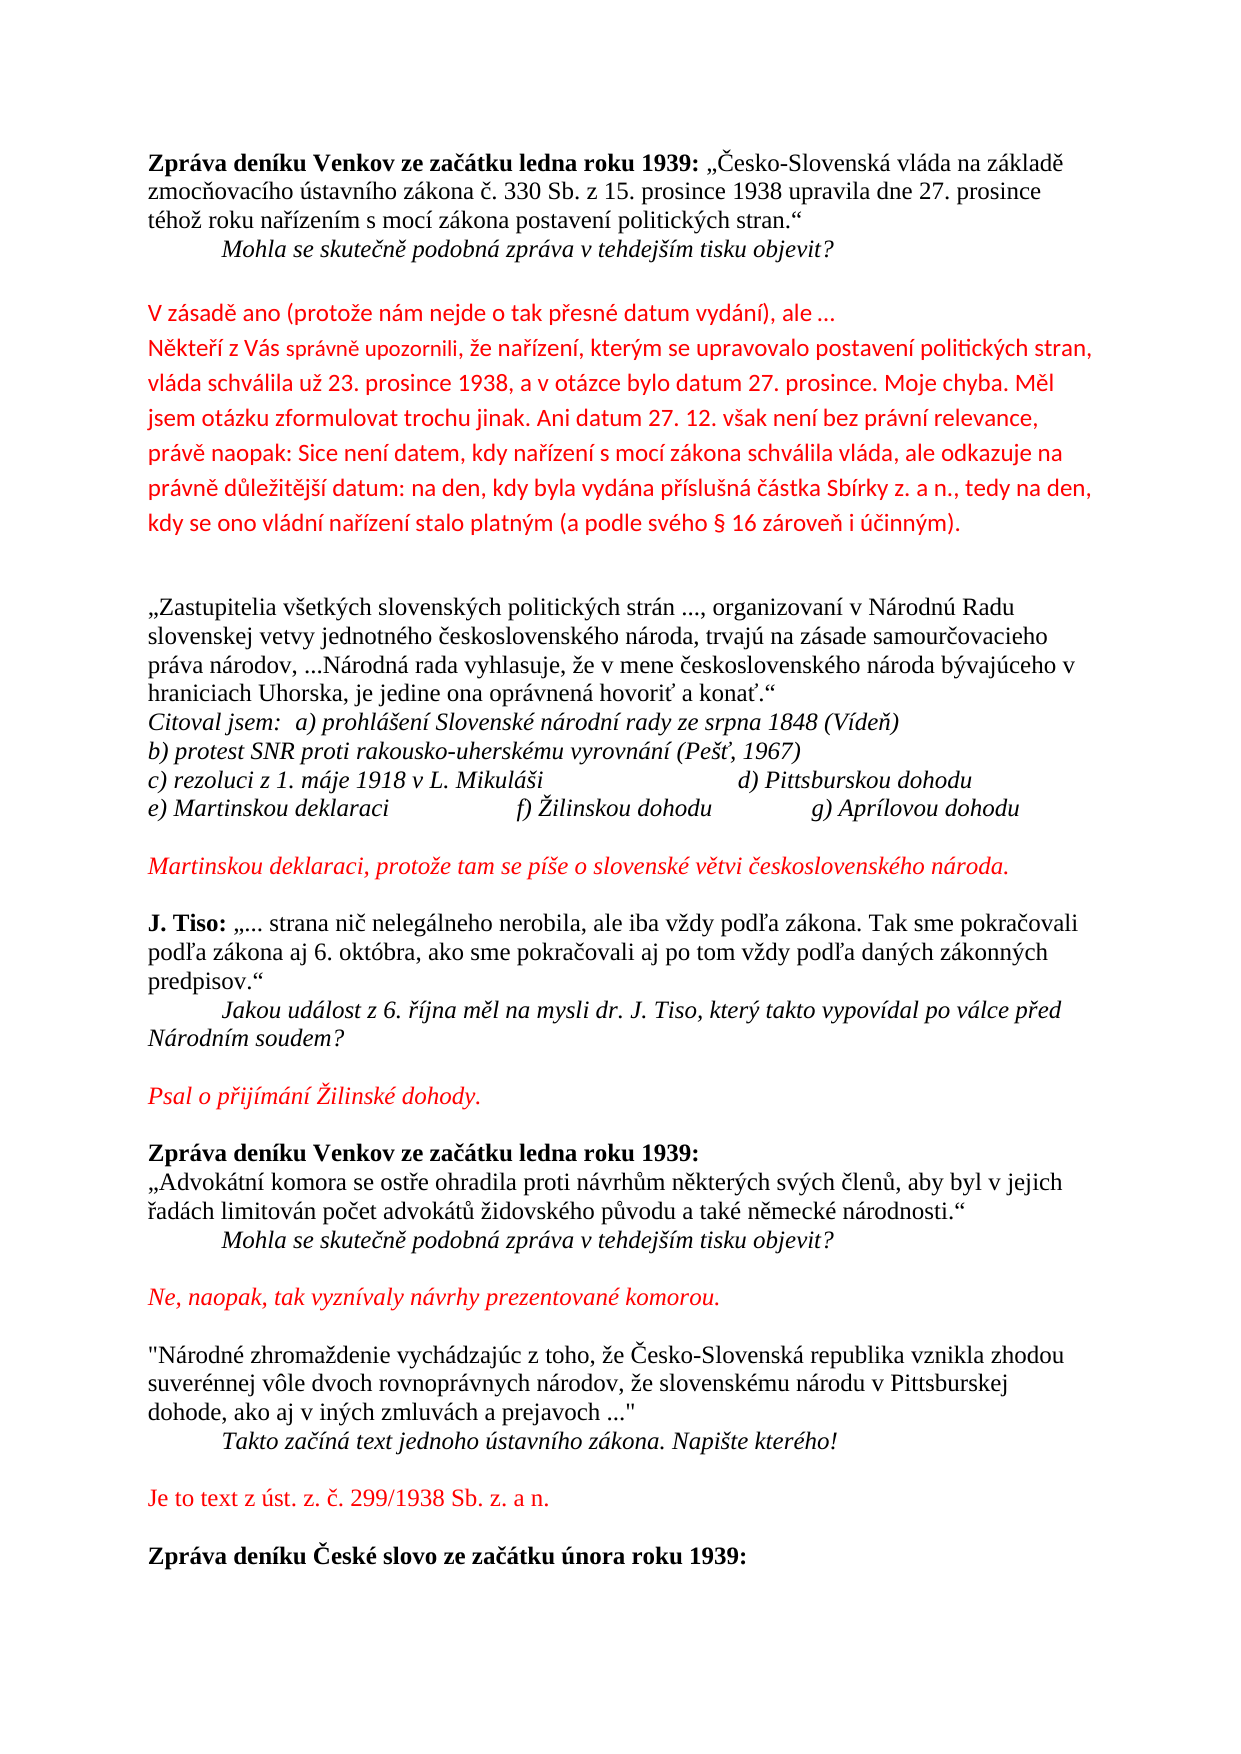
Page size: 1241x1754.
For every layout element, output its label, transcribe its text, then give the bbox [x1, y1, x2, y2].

text Zpráva deníku Venkov ze začátku ledna roku 1939: [148, 1138, 1093, 1167]
text b) protest SNR proti rakousko-uherskému vyrovnání (Pešť, 1967) [148, 736, 1093, 765]
text "Národné zhromaždenie vychádzajúc z toho, že Česko-Slovenská republika vznikla zhodou suverénnej vôle dvoch rovnoprávnych národov, že slovenskému národu v Pittsburskej dohode, ako aj v iných zmluvách a prejavoch ..." [148, 1340, 1093, 1426]
text Zpráva deníku České slovo ze začátku února roku 1939: [148, 1541, 1093, 1570]
text Martinskou deklaraci, protože tam se píše o slovenské větvi československého národa. [148, 851, 1093, 880]
text Citoval jsem: a) prohlášení Slovenské národní rady ze srpna 1848 (Vídeň) [148, 707, 1093, 736]
text Je to text z úst. z. č. 299/1938 Sb. z. a n. [148, 1483, 1093, 1512]
text Ne, naopak, tak vyznívaly návrhy prezentované komorou. [148, 1282, 1093, 1311]
text Zpráva deníku Venkov ze začátku ledna roku 1939: „Česko-Slovenská vláda na základě zmocňovacího ústavního zákona č. 330 Sb. z 15. prosince 1938 upravila dne 27. prosince téhož roku nařízením s mocí zákona postavení politických stran.“ [148, 148, 1093, 234]
list V zásadě ano (protože nám nejde o tak přesné datum vydání), ale … [148, 298, 1093, 328]
text Mohla se skutečně podobná zpráva v tehdejším tisku objevit? [148, 234, 1093, 263]
text Psal o přijímání Žilinské dohody. [148, 1081, 1093, 1110]
list Někteří z Vás správně upozornili, že nařízení, kterým se upravovalo postavení politických stran, vláda schválila už 23. prosince 1938, a v otázce bylo datum 27. prosince. Moje chyba. Měl jsem otázku zformulovat trochu jinak. Ani datum 27. 12. však není bez právní relevance, právě naopak: Sice není datem, kdy nařízení s mocí zákona schválila vláda, ale odkazuje na právně důležitější datum: na den, kdy byla vydána příslušná částka Sbírky z. a n., tedy na den, kdy se ono vládní nařízení stalo platným (a podle svého § 16 zároveň i účinným). [148, 333, 1093, 538]
text „Advokátní komora se ostře ohradila proti návrhům některých svých členů, aby byl v jejich řadách limitován počet advokátů židovského původu a také německé národnosti.“ [148, 1167, 1093, 1225]
text Jakou událost z 6. října měl na mysli dr. J. Tiso, který takto vypovídal po válce před Národním soudem? [148, 995, 1093, 1052]
text Takto začíná text jednoho ústavního zákona. Napište kterého! [148, 1426, 1093, 1455]
text J. Tiso: „... strana nič nelegálneho nerobila, ale iba vždy podľa zákona. Tak sme pokračovali podľa zákona aj 6. októbra, ako sme pokračovali aj po tom vždy podľa daných zákonných predpisov.“ [148, 908, 1093, 995]
text „Zastupitelia všetkých slovenských politických strán ..., organizovaní v Národnú Radu slovenskej vetvy jednotného československého národa, trvajú na zásade samourčovacieho práva národov, ...Národná rada vyhlasuje, že v mene československého národa bývajúceho v hraniciach Uhorska, je jedine ona oprávnená hovoriť a konať.“ [148, 592, 1093, 707]
text c) rezoluci z 1. máje 1918 v L. Mikuláši d) Pittsburskou dohodu [148, 765, 1093, 793]
text e) Martinskou deklaraci f) Žilinskou dohodu g) Aprílovou dohodu [148, 793, 1093, 822]
text Mohla se skutečně podobná zpráva v tehdejším tisku objevit? [148, 1225, 1093, 1253]
